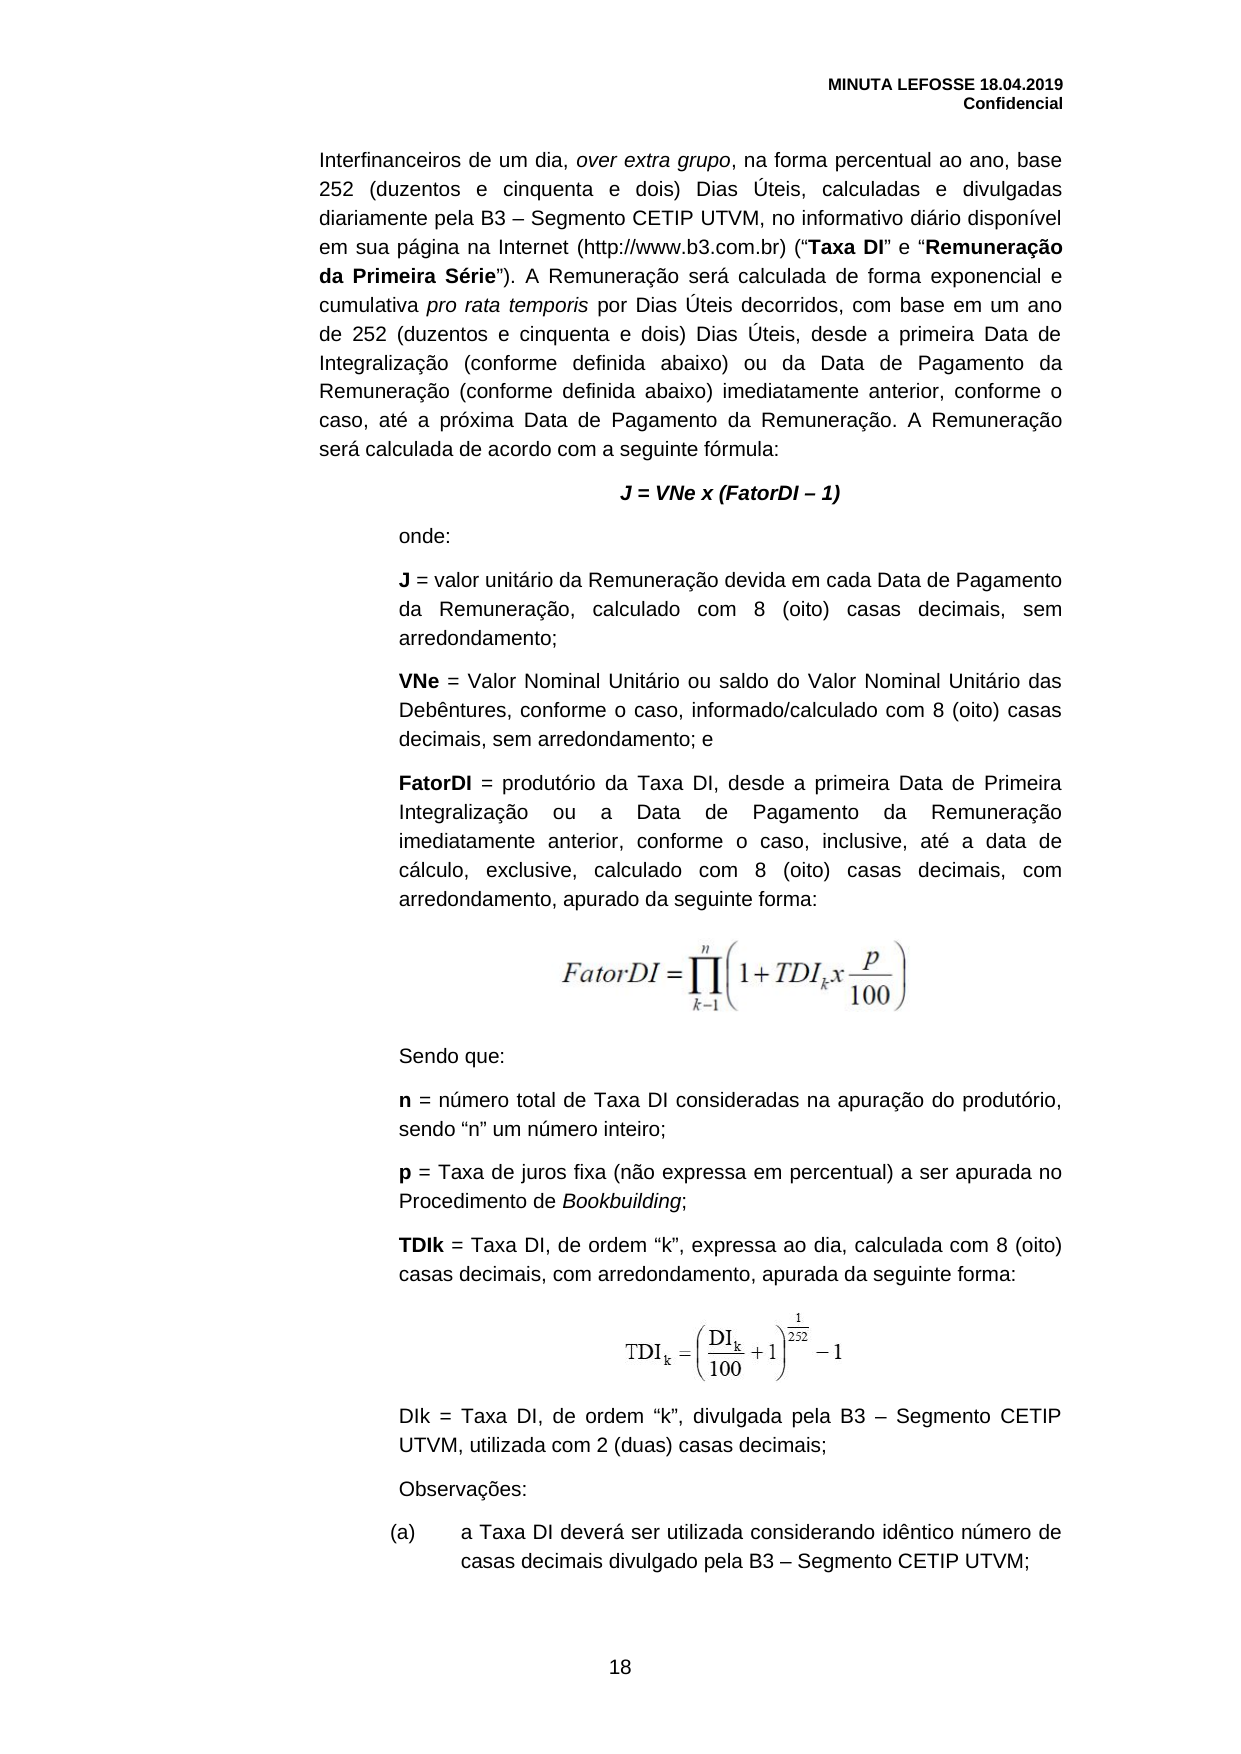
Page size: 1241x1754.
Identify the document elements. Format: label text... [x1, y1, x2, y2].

picture [551, 930, 911, 1023]
text DIk = Taxa DI, de ordem “k”, divulgada pela B3 – Segmento CETIP UTVM, utilizada com 2 (duas) casas decimais; [399, 1404, 1063, 1457]
text n = número total de Taxa DI consideradas na apuração do produtório, sendo “n” um número inteiro; [399, 1087, 1063, 1140]
text J = valor unitário da Remuneração devida em cada Data de Pagamento da Remuneração, calculado com 8 (oito) casas decimais, sem arredondamento; [399, 568, 1063, 650]
text a Taxa DI deverá ser utilizada considerando idêntico número de casas decimais divulgado pela B3 – Segmento CETIP UTVM; [390, 1520, 1063, 1573]
text VNe = Valor Nominal Unitário ou saldo do Valor Nominal Unitário das Debêntures, conforme o caso, informado/calculado com 8 (oito) casas decimais, sem arredondamento; e [399, 669, 1063, 751]
text Sendo que: [399, 1044, 1063, 1068]
text Observações: [399, 1477, 1063, 1501]
picture [617, 1305, 844, 1383]
text TDIk = Taxa DI, de ordem “k”, expressa ao dia, calculada com 8 (oito) casas decimais, com arredondamento, apurada da seguinte forma: [399, 1232, 1063, 1285]
text FatorDI = produtório da Taxa DI, desde a primeira Data de Primeira Integralização ou a Data de Pagamento da Remuneração imediatamente anterior, conforme o caso, inclusive, até a data de cálculo, exclusive, calculado com 8 (oito) casas decimais, com arredondamento, apurado da seguinte forma: [399, 771, 1063, 911]
text J = VNe x (FatorDI – 1) [399, 481, 1063, 505]
text onde: [399, 524, 1063, 548]
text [248, 148, 1063, 461]
text p = Taxa de juros fixa (não expressa em percentual) a ser apurada no Procedimento de Bookbuilding; [399, 1160, 1063, 1213]
